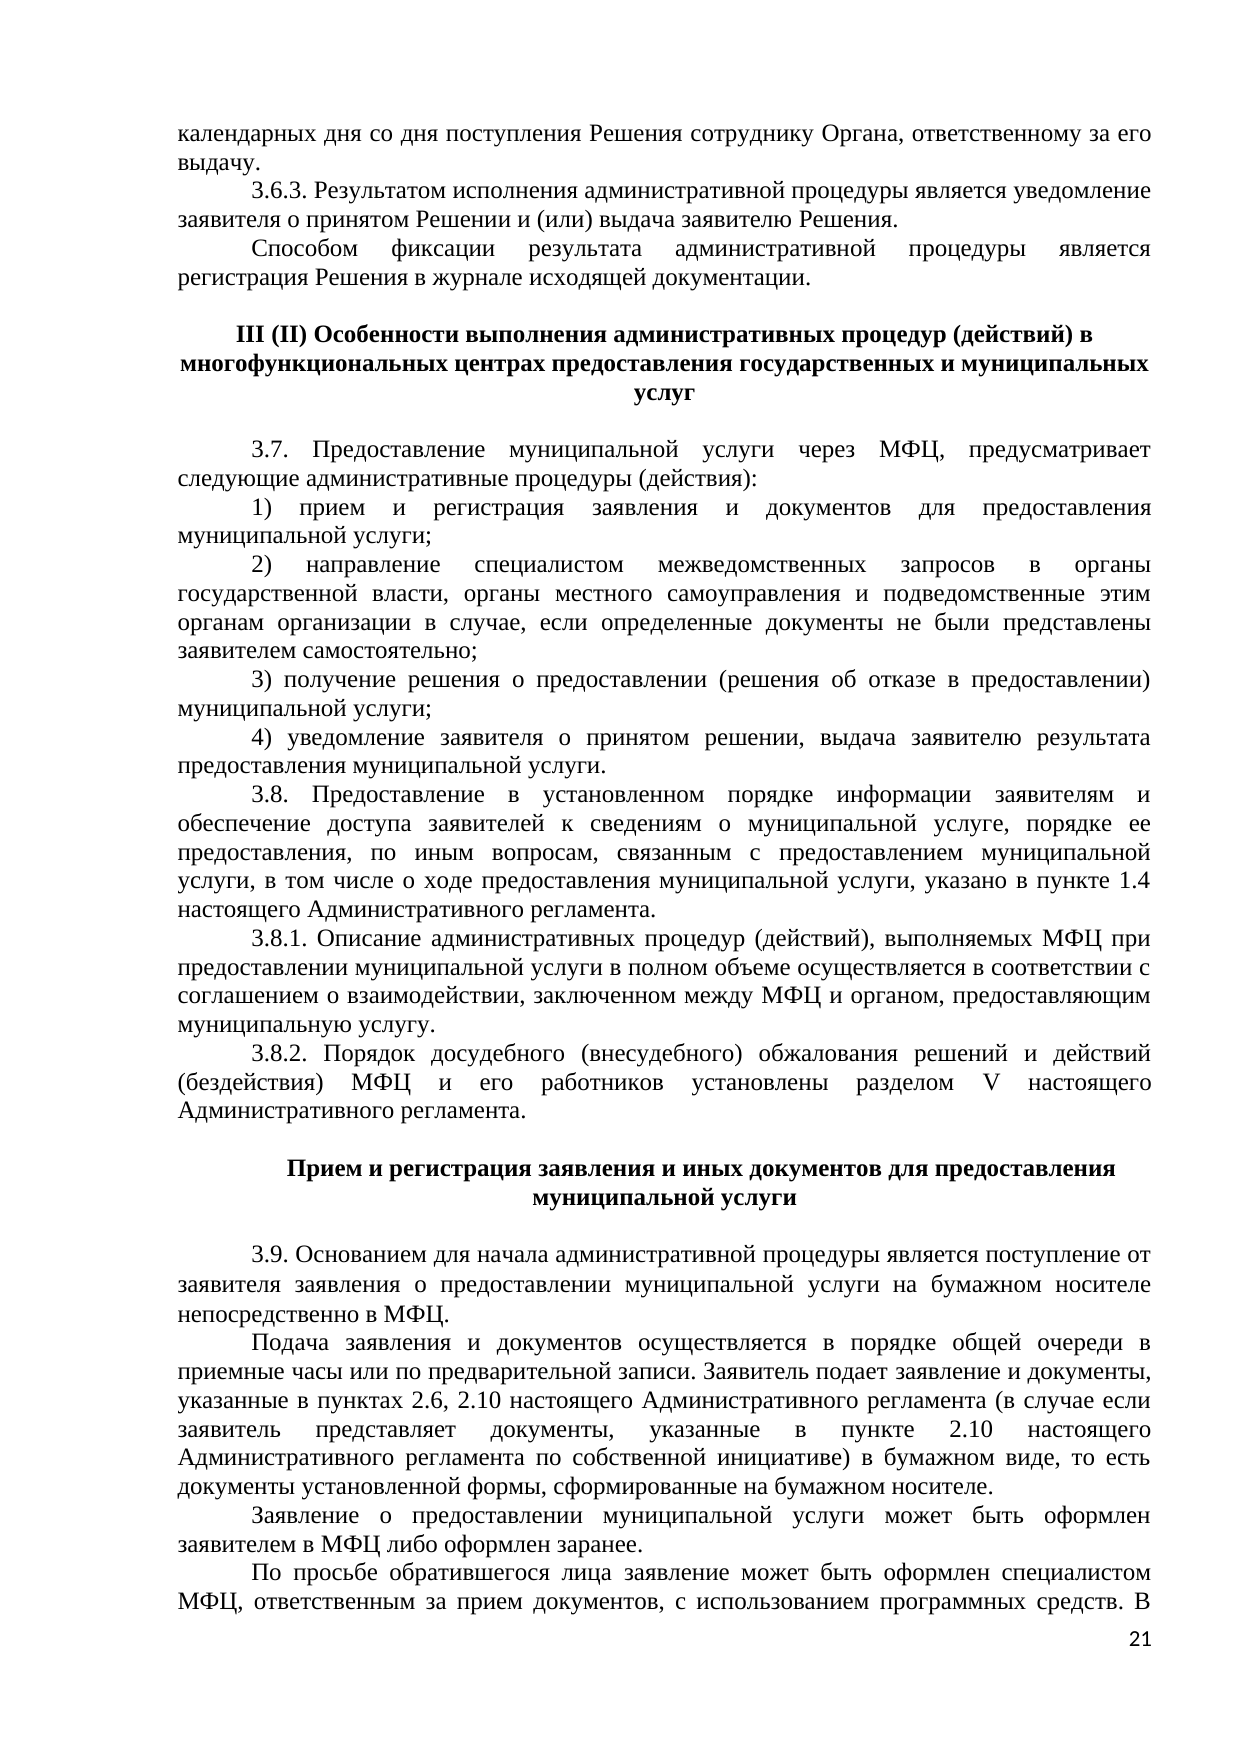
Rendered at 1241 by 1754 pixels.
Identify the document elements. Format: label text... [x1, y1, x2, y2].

text 3.8.2. Порядок досудебного (внесудебного) обжалования решений и действий (бездействия) МФЦ и его работников установлены разделом V настоящего Административного регламента. [177, 1038, 1152, 1124]
text Способом фиксации результата административной процедуры является регистрация Решения в журнале исходящей документации. [177, 233, 1152, 291]
text 3.8.1. Описание административных процедур (действий), выполняемых МФЦ при предоставлении муниципальной услуги в полном объеме осуществляется в соответствии с соглашением о взаимодействии, заключенном между МФЦ и органом, предоставляющим муниципальную услугу. [177, 923, 1152, 1038]
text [177, 118, 1152, 176]
text 3.9. Основанием для начала административной процедуры является поступление от заявителя заявления о предоставлении муниципальной услуги на бумажном носителе непосредственно в МФЦ. [177, 1239, 1152, 1327]
text Заявление о предоставлении муниципальной услуги может быть оформлен заявителем в МФЦ либо оформлен заранее. [177, 1500, 1152, 1557]
text 3.6.3. Результатом исполнения административной процедуры является уведомление заявителя о принятом Решении и (или) выдача заявителю Решения. [177, 176, 1152, 233]
text 2) направление специалистом межведомственных запросов в органы государственной власти, органы местного самоуправления и подведомственные этим органам организации в случае, если определенные документы не были представлены заявителем самостоятельно; [177, 549, 1152, 664]
text 4) уведомление заявителя о принятом решении, выдача заявителю результата предоставления муниципальной услуги. [177, 722, 1152, 779]
text 3.8. Предоставление в установленном порядке информации заявителям и обеспечение доступа заявителей к сведениям о муниципальной услуге, порядке ее предоставления, по иным вопросам, связанным с предоставлением муниципальной услуги, в том числе о ходе предоставления муниципальной услуги, указано в пункте 1.4 настоящего Административного регламента. [177, 779, 1152, 923]
text 1) прием и регистрация заявления и документов для предоставления муниципальной услуги; [177, 492, 1152, 549]
text Прием и регистрация заявления и иных документов для предоставления муниципальной услуги [177, 1153, 1152, 1211]
text Подача заявления и документов осуществляется в порядке общей очереди в приемные часы или по предварительной записи. Заявитель подает заявление и документы, указанные в пунктах 2.6, 2.10 настоящего Административного регламента (в случае если заявитель представляет документы, указанные в пункте 2.10 настоящего Административного регламента по собственной инициативе) в бумажном виде, то есть документы установленной формы, сформированные на бумажном носителе. [177, 1327, 1152, 1500]
text 3.7. Предоставление муниципальной услуги через МФЦ, предусматривает следующие административные процедуры (действия): [177, 434, 1152, 492]
text III (II) Особенности выполнения административных процедур (действий) в многофункциональных центрах предоставления государственных и муниципальных услуг [177, 319, 1152, 406]
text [177, 1557, 1152, 1615]
text 3) получение решения о предоставлении (решения об отказе в предоставлении) муниципальной услуги; [177, 664, 1152, 722]
